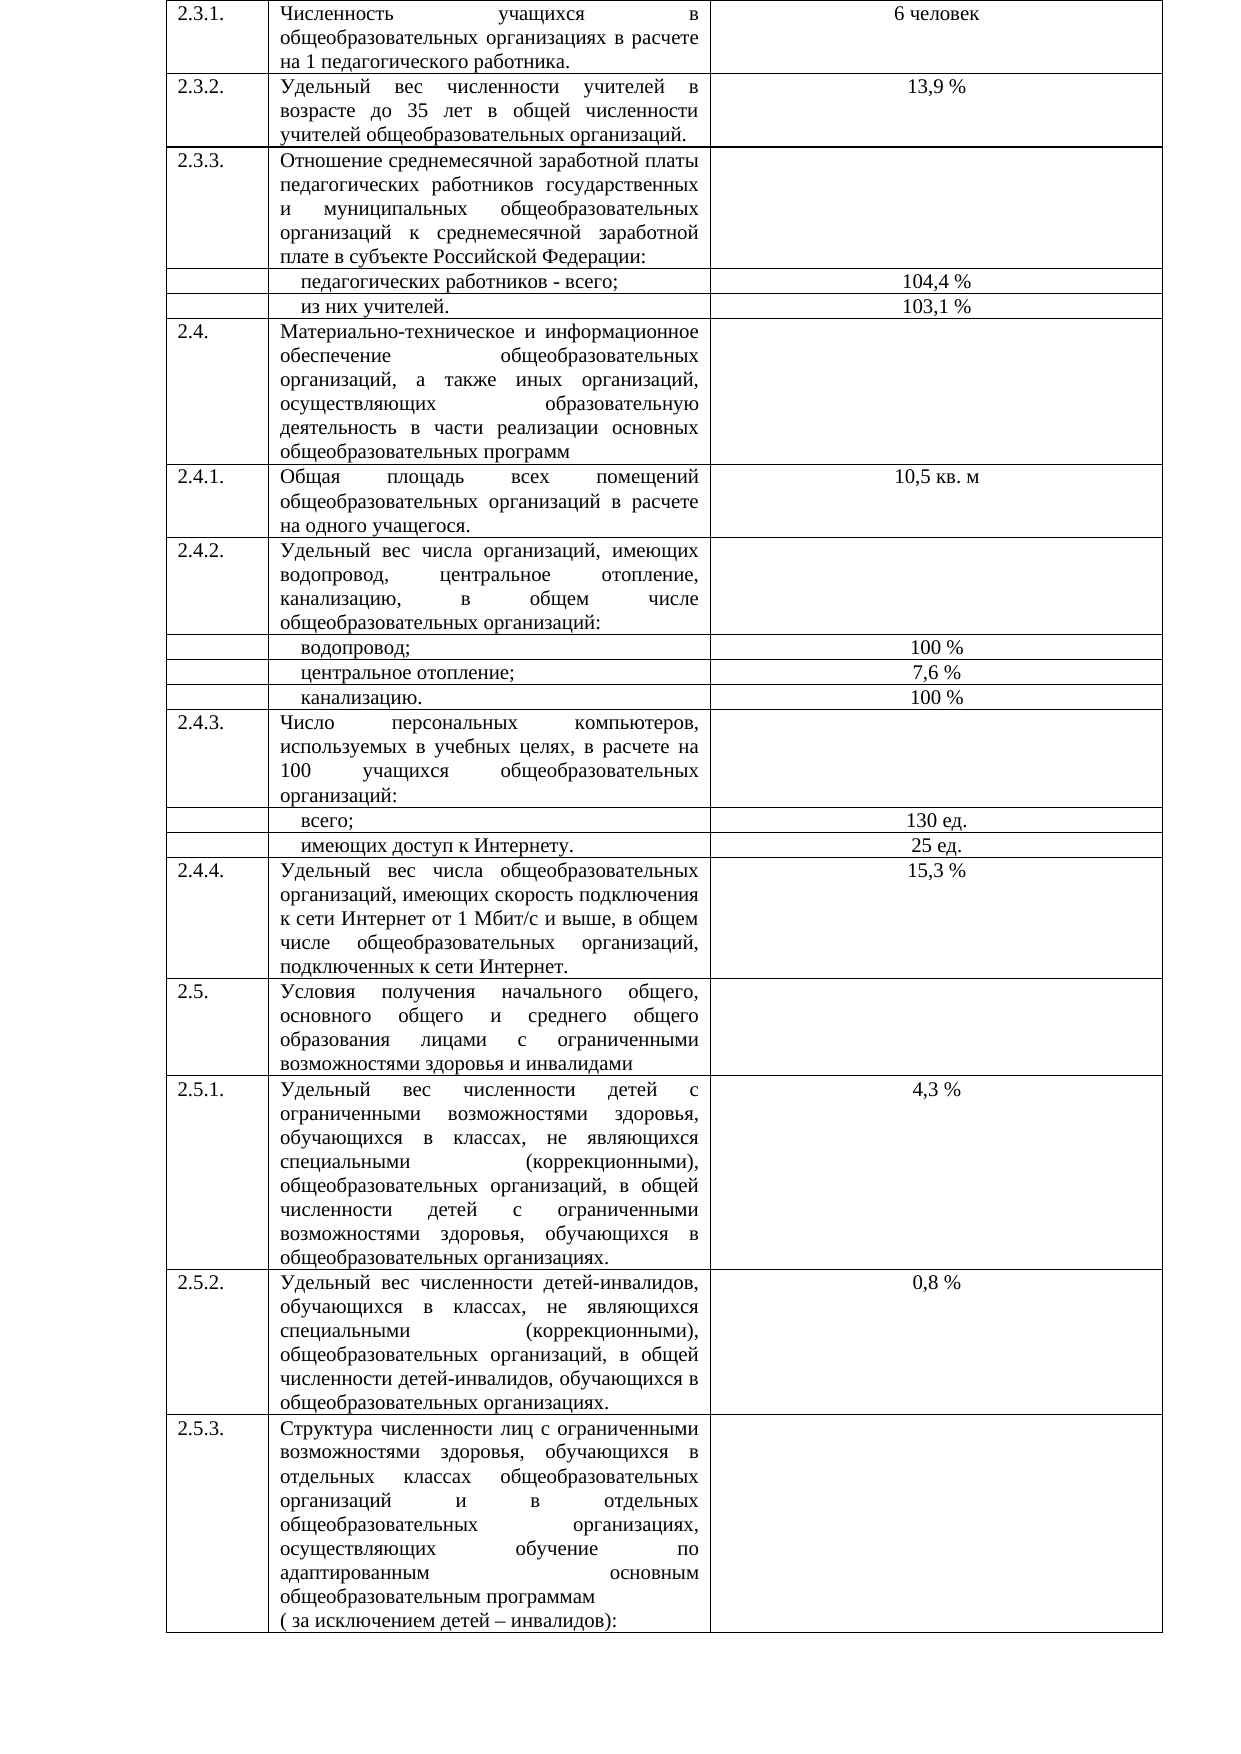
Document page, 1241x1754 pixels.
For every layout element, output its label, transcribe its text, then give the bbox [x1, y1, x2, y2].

table_cell 103,1 % [711, 294, 1162, 318]
table_cell [167, 685, 268, 709]
table_cell [167, 294, 268, 318]
table_cell [167, 808, 268, 832]
table_cell 4,3 % [711, 1076, 1162, 1269]
table_cell 2.4.4. [167, 858, 268, 978]
table_cell Удельный вес численности детей-инвалидов, обучающихся в классах, не являющихся специальными (коррекционными), общеобразовательных организаций, в общей численности детей-инвалидов, обучающихся в общеобразовательных организациях. [269, 1270, 710, 1414]
table_cell 2.5.3. [167, 1415, 268, 1632]
table_cell педагогических работников - всего; [269, 269, 710, 293]
table_cell 15,3 % [711, 858, 1162, 978]
table_cell Удельный вес числа общеобразовательных организаций, имеющих скорость подключения к сети Интернет от 1 Мбит/с и выше, в общем числе общеобразовательных организаций, подключенных к сети Интернет. [269, 858, 710, 978]
table_cell Удельный вес числа организаций, имеющих водопровод, центральное отопление, канализацию, в общем числе общеобразовательных организаций: [269, 538, 710, 634]
table_cell 10,5 кв. м [711, 465, 1162, 537]
table_cell 2.4. [167, 319, 268, 463]
table_cell 7,6 % [711, 660, 1162, 684]
table_cell 2.4.3. [167, 710, 268, 807]
table_cell 100 % [711, 685, 1162, 709]
table_cell [711, 710, 1162, 807]
table_cell 2.5.1. [167, 1076, 268, 1269]
table_cell 100 % [711, 635, 1162, 659]
table_cell Удельный вес численности детей с ограниченными возможностями здоровья, обучающихся в классах, не являющихся специальными (коррекционными), общеобразовательных организаций, в общей численности детей с ограниченными возможностями здоровья, обучающихся в общеобразовательных организациях. [269, 1076, 710, 1269]
table_cell 130 ед. [711, 808, 1162, 832]
table_cell [711, 148, 1162, 268]
table_cell [711, 1415, 1162, 1632]
table_cell [167, 635, 268, 659]
table_cell Удельный вес численности учителей в возрасте до 35 лет в общей численности учителей общеобразовательных организаций. [269, 74, 710, 146]
table_cell канализацию. [269, 685, 710, 709]
table_cell 6 человек [711, 1, 1162, 73]
table_cell [711, 538, 1162, 634]
table_cell водопровод; [269, 635, 710, 659]
table_cell 2.3.2. [167, 74, 268, 146]
table_cell Структура численности лиц с ограниченными возможностями здоровья, обучающихся в отдельных классах общеобразовательных организаций и в отдельных общеобразовательных организациях, осуществляющих обучение по адаптированным основным общеобразовательным программам ( за исключением детей – инвалидов): [269, 1415, 710, 1632]
table_cell всего; [269, 808, 710, 832]
table_cell 2.4.2. [167, 538, 268, 634]
table_cell 2.3.1. [167, 1, 268, 73]
table_cell 2.3.3. [167, 148, 268, 268]
table_cell 2.5. [167, 979, 268, 1075]
table_cell Условия получения начального общего, основного общего и среднего общего образования лицами с ограниченными возможностями здоровья и инвалидами [269, 979, 710, 1075]
table_cell 13,9 % [711, 74, 1162, 146]
table_cell [711, 979, 1162, 1075]
table_cell 25 ед. [711, 833, 1162, 857]
table_cell из них учителей. [269, 294, 710, 318]
table_cell имеющих доступ к Интернету. [269, 833, 710, 857]
table_cell [167, 833, 268, 857]
table_cell Отношение среднемесячной заработной платы педагогических работников государственных и муниципальных общеобразовательных организаций к среднемесячной заработной плате в субъекте Российской Федерации: [269, 148, 710, 268]
table_cell 2.4.1. [167, 465, 268, 537]
table_cell Число персональных компьютеров, используемых в учебных целях, в расчете на 100 учащихся общеобразовательных организаций: [269, 710, 710, 807]
table_cell [167, 269, 268, 293]
table_cell 0,8 % [711, 1270, 1162, 1414]
table_cell Численность учащихся в общеобразовательных организациях в расчете на 1 педагогического работника. [269, 1, 710, 73]
table_cell центральное отопление; [269, 660, 710, 684]
table_cell 104,4 % [711, 269, 1162, 293]
table_cell [711, 319, 1162, 463]
table_cell Материально-техническое и информационное обеспечение общеобразовательных организаций, а также иных организаций, осуществляющих образовательную деятельность в части реализации основных общеобразовательных программ [269, 319, 710, 463]
table_cell [167, 660, 268, 684]
table_cell Общая площадь всех помещений общеобразовательных организаций в расчете на одного учащегося. [269, 465, 710, 537]
table_cell 2.5.2. [167, 1270, 268, 1414]
